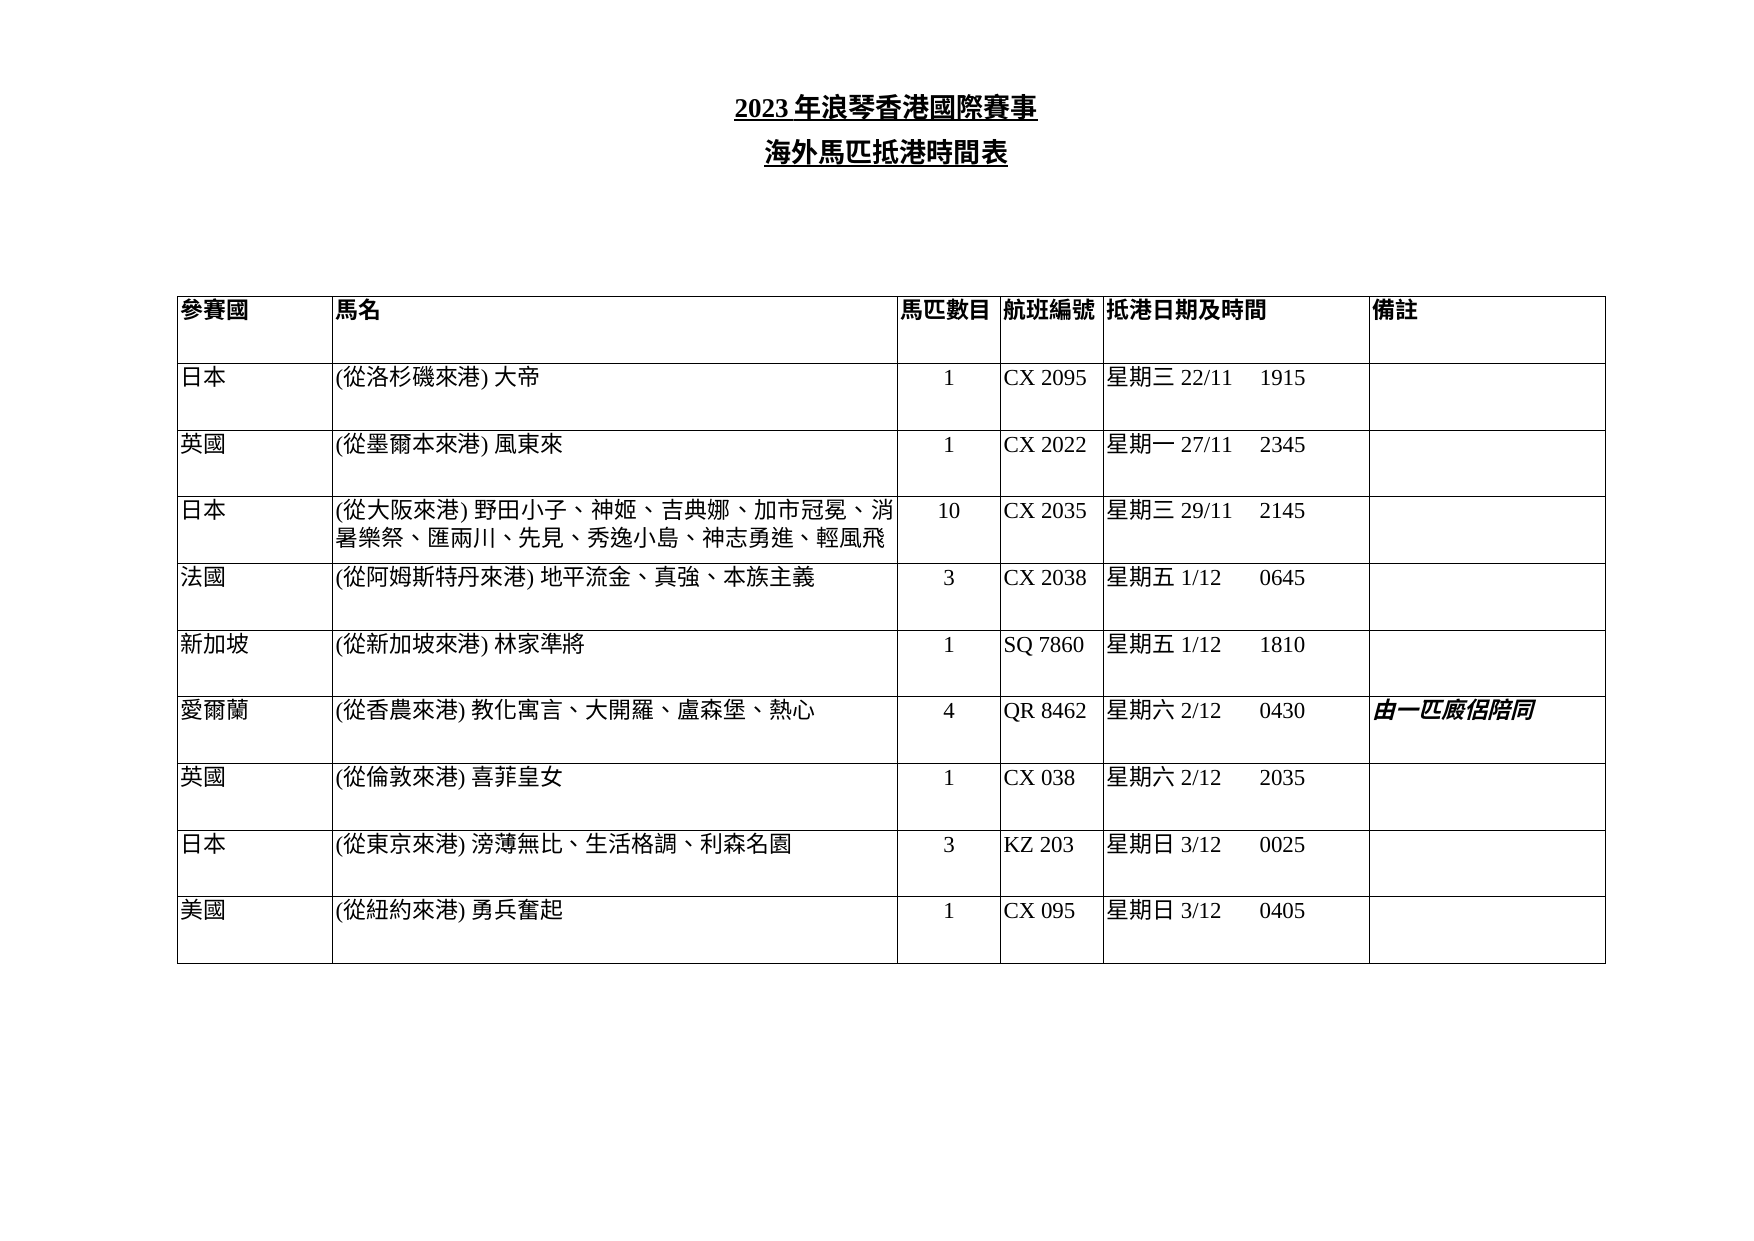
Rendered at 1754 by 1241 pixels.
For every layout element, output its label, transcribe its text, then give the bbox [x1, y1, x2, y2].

table_cell 星期六 2/12 0430 [1104, 697, 1369, 763]
table_cell (從洛杉磯來港) 大帝 [333, 364, 897, 429]
table_cell 英國 [178, 764, 332, 829]
table_cell 法國 [178, 564, 332, 629]
table_cell CX 2035 [1001, 497, 1103, 563]
table_cell 美國 [178, 897, 332, 963]
table_cell 10 [898, 497, 1000, 563]
table_cell [1370, 564, 1605, 629]
table_cell [1370, 897, 1605, 963]
table_cell 4 [898, 697, 1000, 763]
table_cell 星期五 1/12 0645 [1104, 564, 1369, 629]
table_cell CX 2038 [1001, 564, 1103, 629]
table_cell (從阿姆斯特丹來港) 地平流金、真強、本族主義 [333, 564, 897, 629]
table_cell 星期日 3/12 0405 [1104, 897, 1369, 963]
table_cell 1 [898, 631, 1000, 696]
table_cell 日本 [178, 497, 332, 563]
table_cell 星期三 29/11 2145 [1104, 497, 1369, 563]
title 2023年浪琴香港國際賽事 [74, 86, 1698, 125]
table_cell [1370, 764, 1605, 829]
table_cell 日本 [178, 831, 332, 896]
table_header 備註 [1370, 297, 1605, 363]
table_header 馬名 [333, 297, 897, 363]
table_cell 3 [898, 564, 1000, 629]
table_cell 新加坡 [178, 631, 332, 696]
table_cell [1370, 431, 1605, 496]
table_cell 1 [898, 764, 1000, 829]
table_header 抵港日期及時間 [1104, 297, 1369, 363]
table_header 參賽國 [178, 297, 332, 363]
table_cell (從香農來港) 教化寓言、大開羅、盧森堡、熱心 [333, 697, 897, 763]
table_cell (從墨爾本來港) 風東來 [333, 431, 897, 496]
table_header 馬匹數目 [898, 297, 1000, 363]
table_header 航班編號 [1001, 297, 1103, 363]
table_cell 星期五 1/12 1810 [1104, 631, 1369, 696]
table_cell 3 [898, 831, 1000, 896]
table_cell 星期六 2/12 2035 [1104, 764, 1369, 829]
table_cell 由一匹廄侶陪同 [1370, 697, 1605, 763]
table_cell CX 2022 [1001, 431, 1103, 496]
table_cell 愛爾蘭 [178, 697, 332, 763]
table_cell (從倫敦來港) 喜菲皇女 [333, 764, 897, 829]
table_cell (從東京來港) 滂薄無比、生活格調、利森名園 [333, 831, 897, 896]
table_cell KZ 203 [1001, 831, 1103, 896]
table_cell CX 038 [1001, 764, 1103, 829]
table_cell 1 [898, 431, 1000, 496]
table_cell 日本 [178, 364, 332, 429]
table_cell CX 095 [1001, 897, 1103, 963]
table_cell SQ 7860 [1001, 631, 1103, 696]
table_cell [1370, 497, 1605, 563]
table_cell (從紐約來港) 勇兵奮起 [333, 897, 897, 963]
table_cell 1 [898, 364, 1000, 429]
table_cell CX 2095 [1001, 364, 1103, 429]
table_cell 英國 [178, 431, 332, 496]
table_cell QR 8462 [1001, 697, 1103, 763]
table_cell 星期三 22/11 1915 [1104, 364, 1369, 429]
table_cell [1370, 364, 1605, 429]
table_cell 星期一 27/11 2345 [1104, 431, 1369, 496]
table_cell (從新加坡來港) 林家準將 [333, 631, 897, 696]
table_cell (從大阪來港) 野田小子、神姬、吉典娜、加市冠冕、消暑樂祭、匯兩川、先見、秀逸小島、神志勇進、輕風飛 [333, 497, 897, 563]
title 海外馬匹抵港時間表 [74, 131, 1698, 171]
table_cell 星期日 3/12 0025 [1104, 831, 1369, 896]
table_cell [1370, 631, 1605, 696]
table_cell 1 [898, 897, 1000, 963]
table_cell [1370, 831, 1605, 896]
